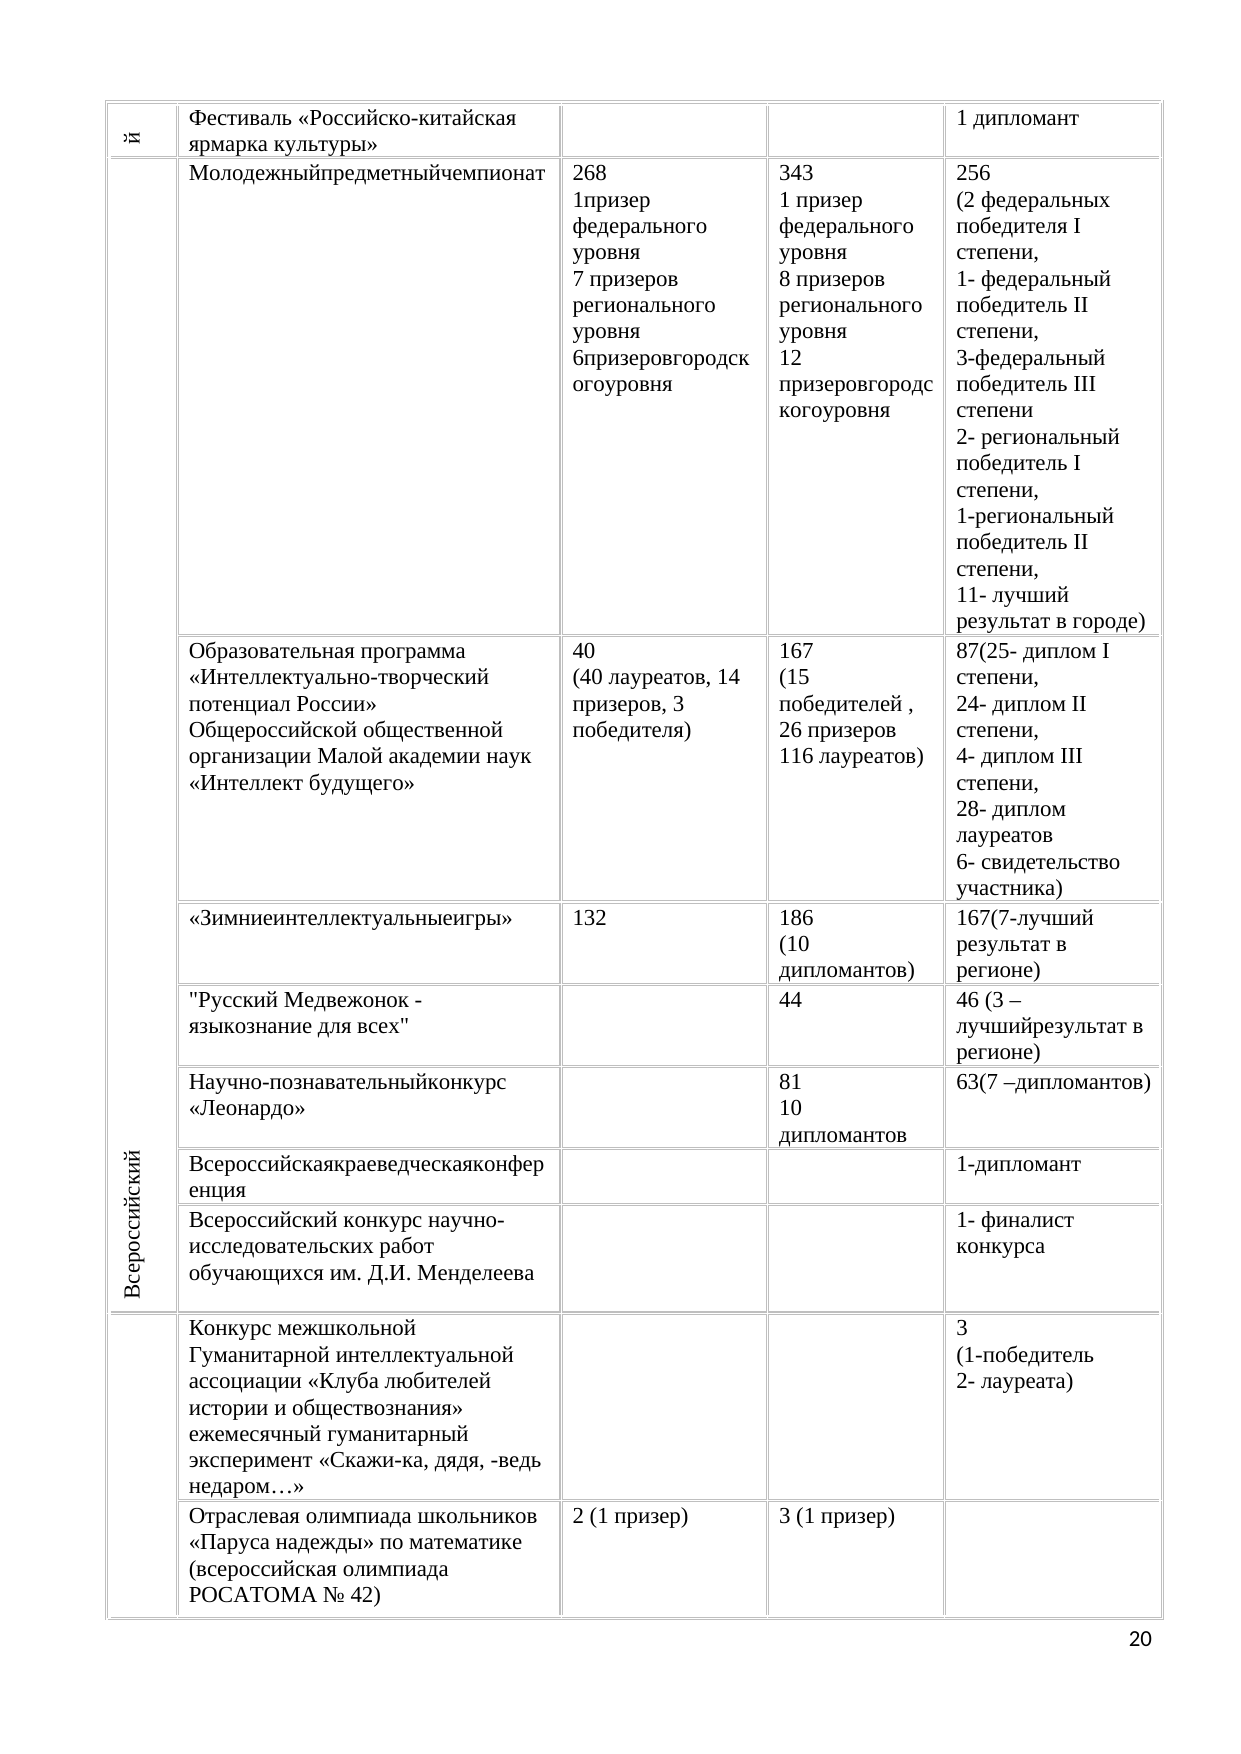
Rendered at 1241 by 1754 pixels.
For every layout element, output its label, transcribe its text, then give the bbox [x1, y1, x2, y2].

table_cell Всероссийскаякраеведческаяконференция [179, 1150, 559, 1203]
table_cell 46 (3 – лучшийрезультат в регионе) [946, 983, 1161, 1065]
table_cell 256 (2 федеральных победителя I степени, 1- федеральный победитель II степени, 3-федеральный победитель III степени 2- региональный победитель I степени, 1-региональный победитель II степени, 11- лучший результат в городе) [945, 156, 1163, 634]
table_cell [561, 101, 768, 156]
table_cell [769, 1206, 943, 1311]
table_cell Конкурс межшкольной Гуманитарной интеллектуальной ассоциации «Клуба любителей истории и обществознания» ежемесячный гуманитарный эксперимент «Скажи-ка, дядя, -ведь недаром…» [179, 1315, 559, 1499]
table_cell 1- финалист конкурса [945, 1203, 1163, 1311]
table_cell 3 (1-победитель 2- лауреата) [946, 1311, 1161, 1499]
table_cell [769, 1150, 943, 1203]
table_cell Научно-познавательныйконкурс «Леонардо» [179, 1068, 559, 1147]
table_cell "Русский Медвежонок - языкознание для всех" [179, 986, 559, 1065]
table_cell 40 (40 лауреатов, 14 призеров, 3 победителя) [563, 637, 766, 900]
table_cell Всероссийский конкурс научно- исследовательских работ обучающихся им. Д.И. Менделеева [179, 1206, 559, 1311]
table_cell 268 1призер федерального уровня 7 призеров регионального уровня 6призеровгородскогоуровня [563, 159, 766, 634]
table_cell Молодежныйпредметныйчемпионат [179, 159, 559, 634]
table_cell 44 [769, 986, 943, 1065]
table_cell 1-дипломант [945, 1147, 1163, 1203]
table_cell 132 [563, 904, 766, 983]
table_cell 167(7-лучший результат в регионе) [945, 900, 1163, 983]
table_cell Всероссийский [107, 156, 177, 1311]
table_cell 1 дипломант [945, 100, 1163, 156]
table_cell Отраслевая олимпиада школьников «Паруса надежды» по математике (всероссийская олимпиада РОСАТОМА № 42) [177, 1502, 561, 1617]
table_cell 343 1 призер федерального уровня 8 призеров регионального уровня 12 призеровгородскогоуровня [769, 159, 943, 634]
table_cell [563, 986, 766, 1065]
table_cell 167 (15 победителей , 26 призеров 116 лауреатов) [769, 637, 943, 900]
table_cell [563, 1206, 766, 1311]
table_cell 81 10 дипломантов [769, 1068, 943, 1147]
table_cell [563, 1068, 766, 1147]
table_cell [108, 1311, 177, 1617]
table_cell 3 (1 призер) [768, 1499, 945, 1617]
table_cell [769, 1315, 943, 1499]
table_cell «Зимниеинтеллектуальныеигры» [179, 904, 559, 983]
table_cell 63(7 –дипломантов) [946, 1065, 1161, 1147]
table_cell 87(25- диплом I степени, 24- диплом II степени, 4- диплом III степени, 28- диплом лауреатов 6- свидетельство участника) [946, 634, 1161, 900]
table_cell Фестиваль «Российско-китайская ярмарка культуры» [177, 104, 561, 156]
table_cell [563, 1150, 766, 1203]
table_cell 186 (10 дипломантов) [769, 904, 943, 983]
table_cell [945, 1499, 1163, 1617]
table_cell [768, 101, 945, 156]
table_cell [563, 1315, 766, 1499]
table_cell 2 (1 призер) [561, 1499, 768, 1617]
table_cell Образовательная программа «Интеллектуально-творческий потенциал России» Общероссийской общественной организации Малой академии наук «Интеллект будущего» [179, 637, 559, 900]
